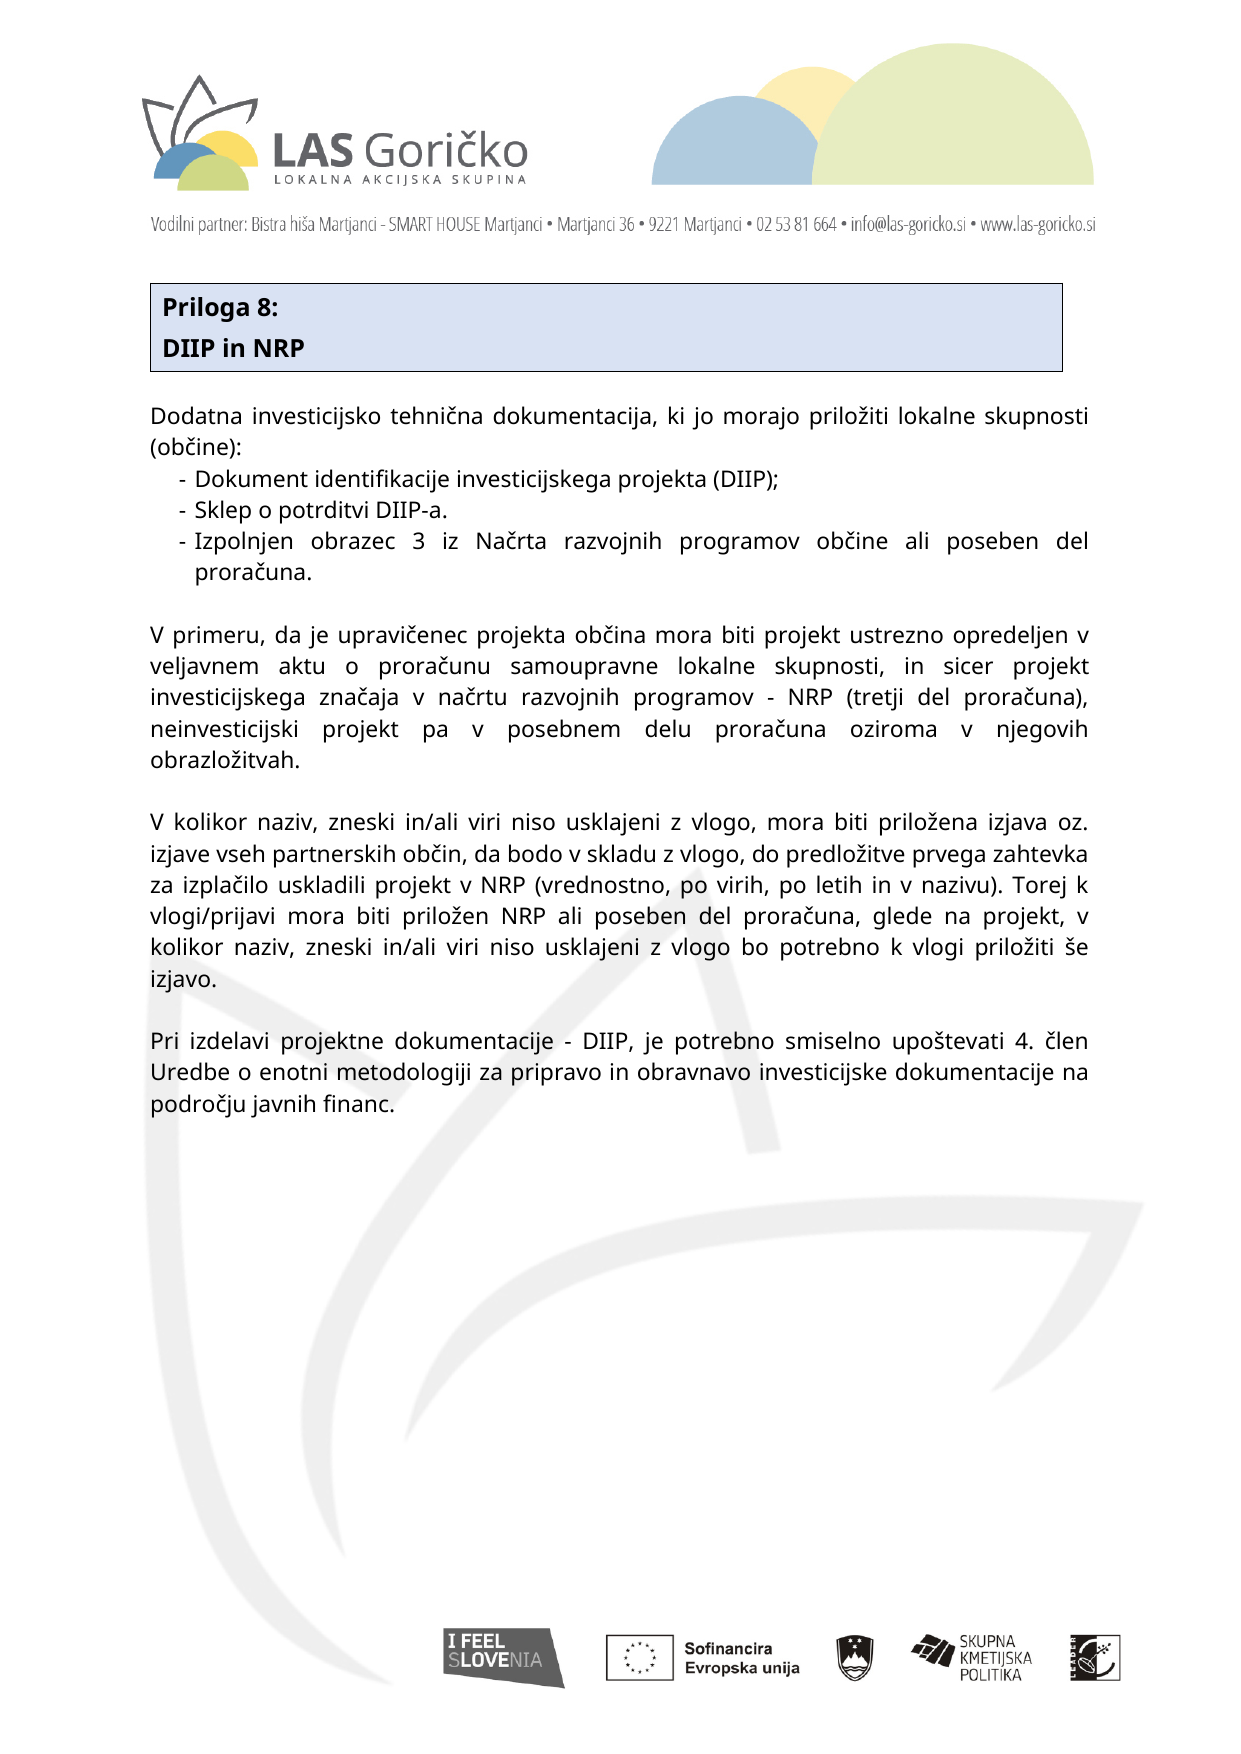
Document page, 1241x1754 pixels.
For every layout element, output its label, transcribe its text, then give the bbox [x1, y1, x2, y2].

text Dodatna investicijsko tehnična dokumentacija, ki jo morajo priložiti lokalne skupnosti (občine): [150, 400, 1090, 463]
list Sklep o potrditvi DIIP-a. [178, 494, 1090, 525]
list Dokument identifikacije investicijskega projekta (DIIP); [178, 463, 1090, 494]
text Pri izdelavi projektne dokumentacije - DIIP, je potrebno smiselno upoštevati 4. člen Uredbe o enotni metodologiji za pripravo in obravnavo investicijske dokumentacije na področju javnih financ. [150, 1025, 1090, 1119]
table_header Priloga 8: DIIP in NRP [151, 284, 1062, 371]
text V primeru, da je upravičenec projekta občina mora biti projekt ustrezno opredeljen v veljavnem aktu o proračunu samoupravne lokalne skupnosti, in sicer projekt investicijskega značaja v načrtu razvojnih programov - NRP (tretji del proračuna), neinvesticijski projekt pa v posebnem delu proračuna oziroma v njegovih obrazložitvah. [150, 619, 1090, 775]
text V kolikor naziv, zneski in/ali viri niso usklajeni z vlogo, mora biti priložena izjava oz. izjave vseh partnerskih občin, da bodo v skladu z vlogo, do predložitve prvega zahtevka za izplačilo uskladili projekt v NRP (vrednostno, po virih, po letih in v nazivu). Torej k vlogi/prijavi mora biti priložen NRP ali poseben del proračuna, glede na projekt, v kolikor naziv, zneski in/ali viri niso usklajeni z vlogo bo potrebno k vlogi priložiti še izjavo. [150, 806, 1090, 994]
picture [10, 0, 1237, 1739]
list Izpolnjen obrazec 3 iz Načrta razvojnih programov občine ali poseben del proračuna. [178, 525, 1090, 588]
